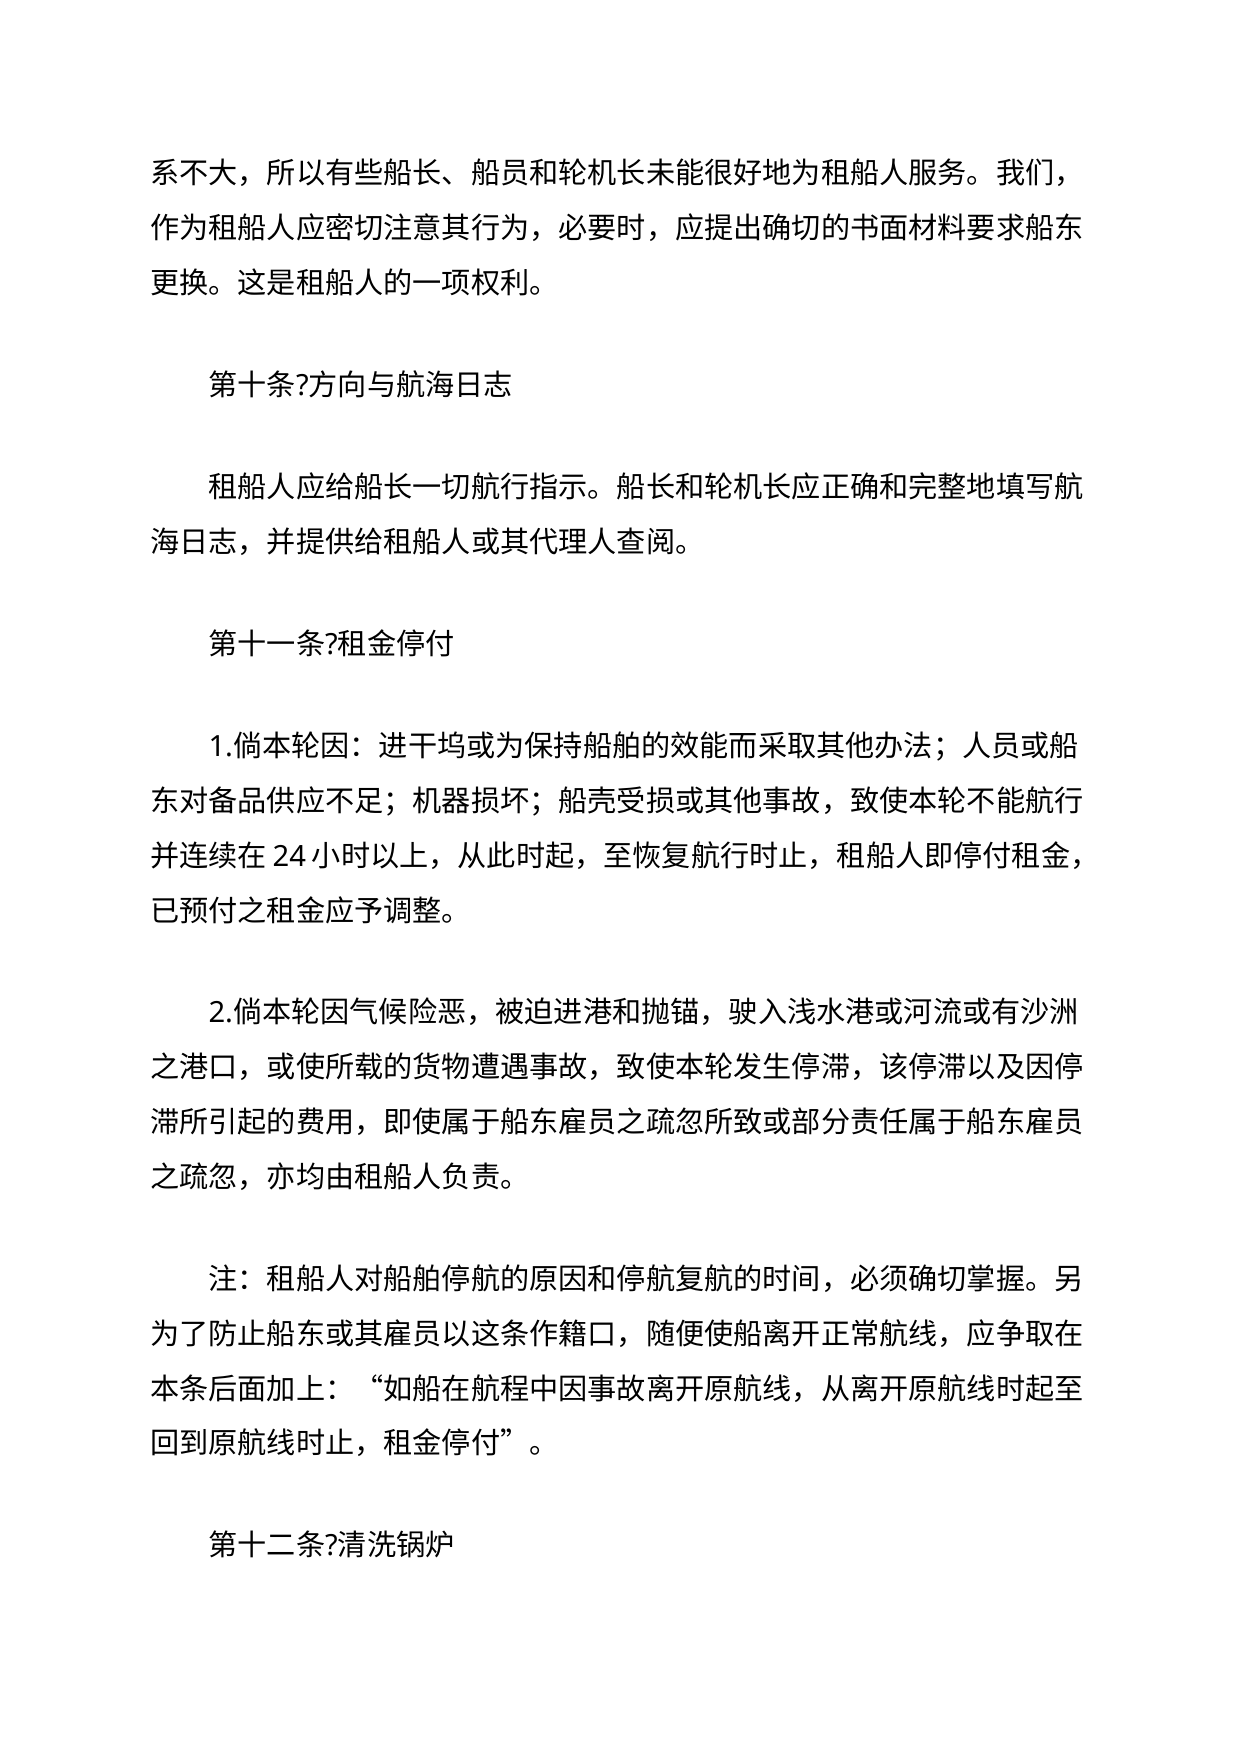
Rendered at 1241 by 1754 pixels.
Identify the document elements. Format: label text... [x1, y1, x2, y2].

text 第十条?方向与航海日志 [150, 362, 1090, 404]
text 第十一条?租金停付 [150, 620, 1090, 663]
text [150, 150, 1090, 302]
text 1.倘本轮因：进干坞或为保持船舶的效能而采取其他办法；人员或船东对备品供应不足；机器损坏；船壳受损或其他事故，致使本轮不能航行并连续在24小时以上，从此时起，至恢复航行时止，租船人即停付租金，已预付之租金应予调整。 [150, 722, 1090, 929]
text 租船人应给船长一切航行指示。船长和轮机长应正确和完整地填写航海日志，并提供给租船人或其代理人查阅。 [150, 463, 1090, 561]
text 2.倘本轮因气候险恶，被迫进港和抛锚，驶入浅水港或河流或有沙洲之港口，或使所载的货物遭遇事故，致使本轮发生停滞，该停滞以及因停滞所引起的费用，即使属于船东雇员之疏忽所致或部分责任属于船东雇员之疏忽，亦均由租船人负责。 [150, 989, 1090, 1196]
text 注：租船人对船舶停航的原因和停航复航的时间，必须确切掌握。另为了防止船东或其雇员以这条作籍口，随便使船离开正常航线，应争取在本条后面加上：“如船在航程中因事故离开原航线，从离开原航线时起至回到原航线时止，租金停付”。 [150, 1255, 1090, 1462]
text 第十二条?清洗锅炉 [150, 1522, 1090, 1564]
